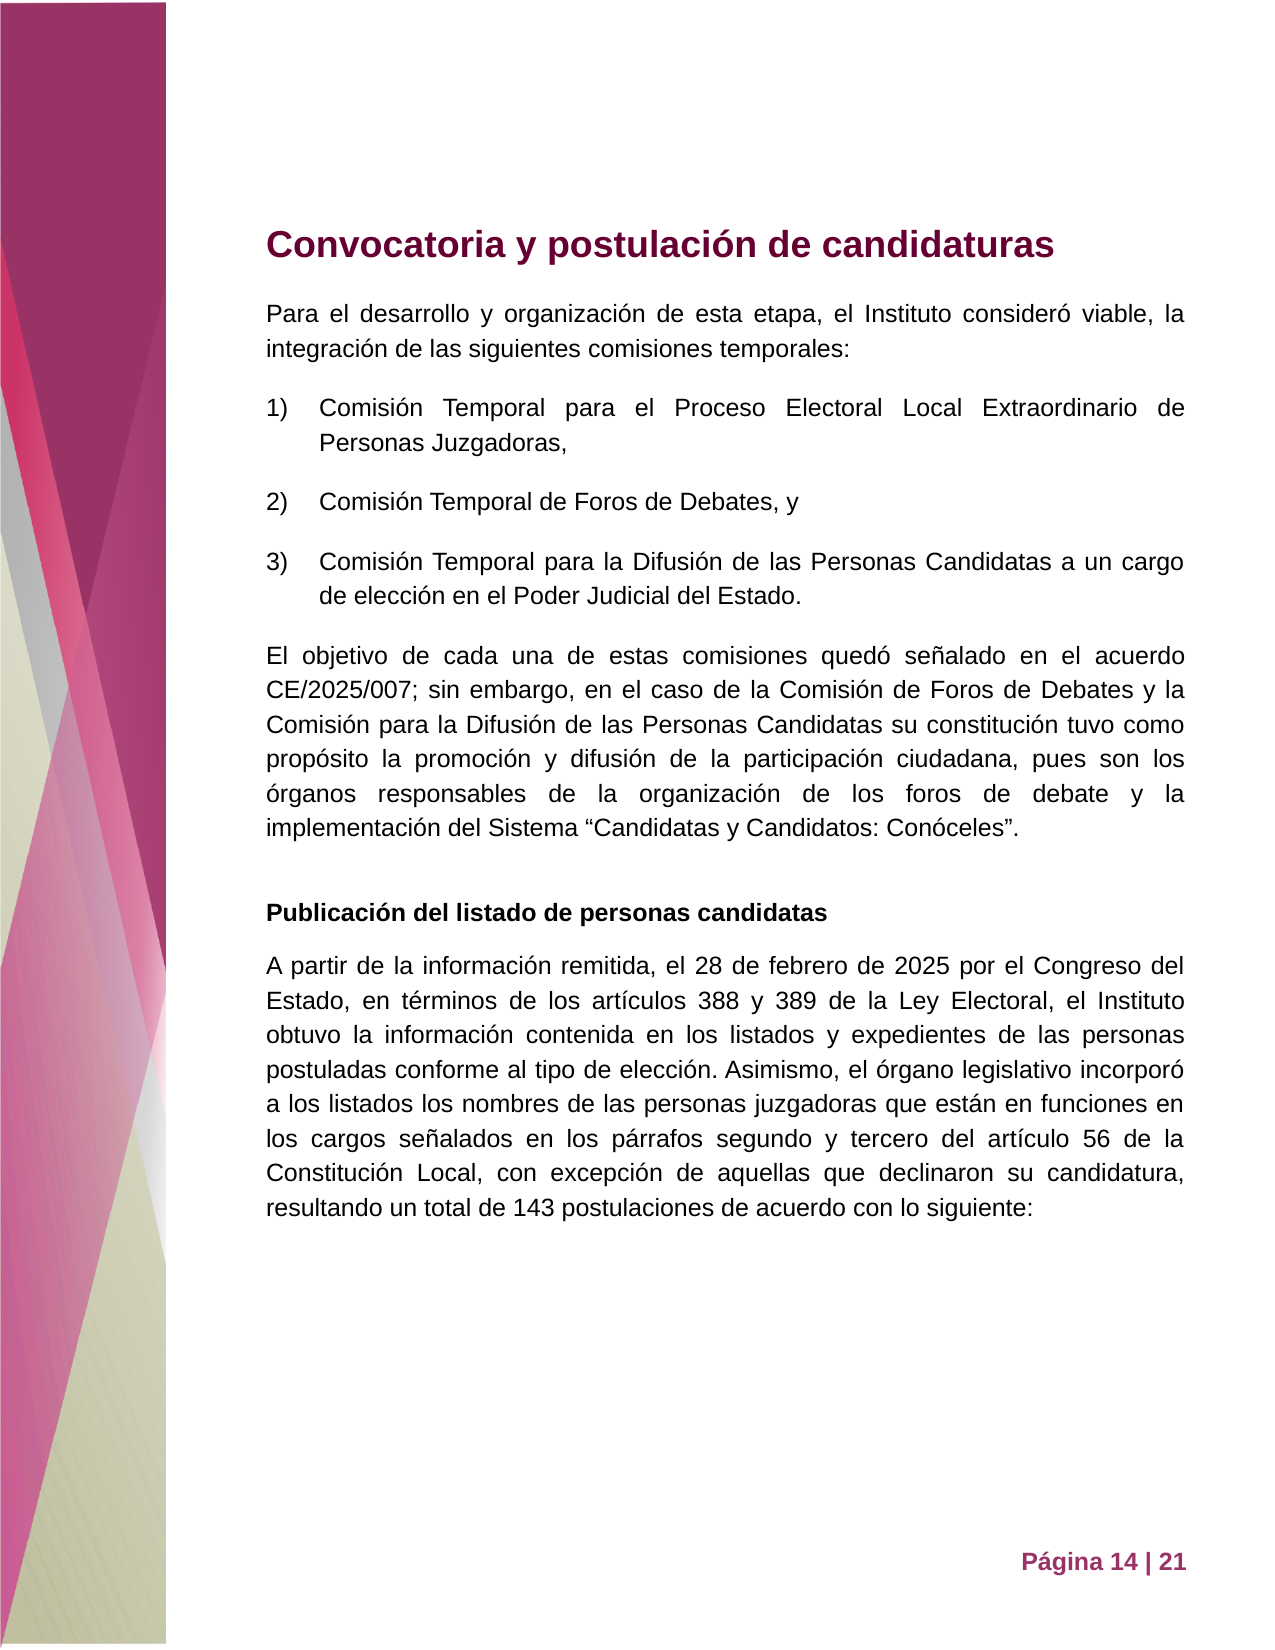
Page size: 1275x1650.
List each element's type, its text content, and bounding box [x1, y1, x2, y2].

list Comisión Temporal de Foros de Debates, y [266, 487, 1186, 516]
text Para el desarrollo y organización de esta etapa, el Instituto consideró viable, la integración de las siguientes comisiones temporales: [266, 299, 1186, 363]
subtitle Convocatoria y postulación de candidaturas [266, 223, 1186, 266]
list Comisión Temporal para el Proceso Electoral Local Extraordinario de Personas Juzgadoras, [266, 393, 1186, 457]
picture [0, 2, 166, 1648]
subtitle Publicación del listado de personas candidatas [266, 898, 1186, 926]
text A partir de la información remitida, el 28 de febrero de 2025 por el Congreso del Estado, en términos de los artículos 388 y 389 de la Ley Electoral, el Instituto obtuvo la información contenida en los listados y expedientes de las personas postuladas conforme al tipo de elección. Asimismo, el órgano legislativo incorporó a los listados los nombres de las personas juzgadoras que están en funciones en los cargos señalados en los párrafos segundo y tercero del artículo 56 de la Constitución Local, con excepción de aquellas que declinaron su candidatura, resultando un total de 143 postulaciones de acuerdo con lo siguiente: [266, 951, 1186, 1221]
list Comisión Temporal para la Difusión de las Personas Candidatas a un cargo de elección en el Poder Judicial del Estado. [266, 547, 1186, 610]
text El objetivo de cada una de estas comisiones quedó señalado en el acuerdo CE/2025/007; sin embargo, en el caso de la Comisión de Foros de Debates y la Comisión para la Difusión de las Personas Candidatas su constitución tuvo como propósito la promoción y difusión de la participación ciudadana, pues son los órganos responsables de la organización de los foros de debate y la implementación del Sistema “Candidatas y Candidatos: Conóceles”. [266, 641, 1186, 842]
